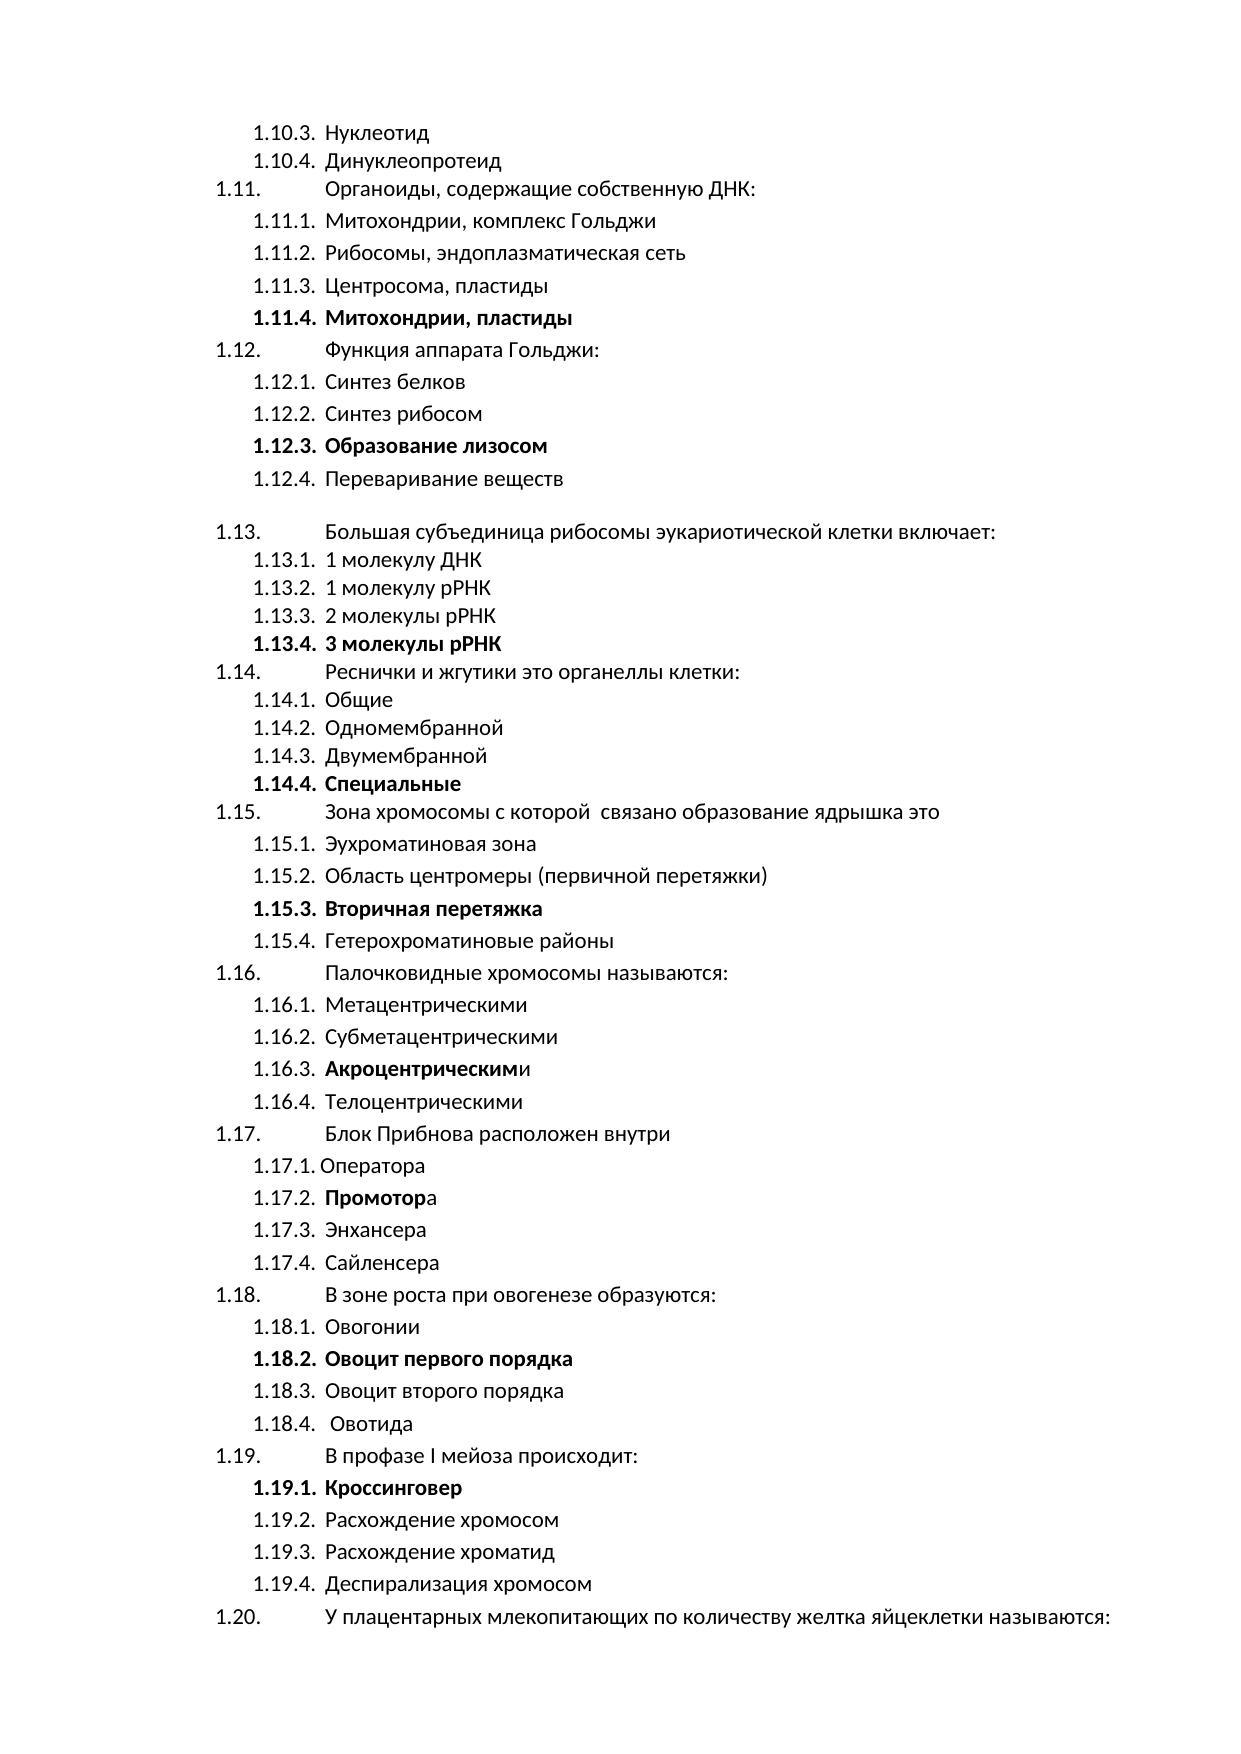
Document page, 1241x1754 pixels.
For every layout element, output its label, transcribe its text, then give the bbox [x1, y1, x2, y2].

list В профазе I мейоза происходит: [215, 1441, 1152, 1469]
list Эухроматиновая зона [252, 829, 1152, 857]
list Овоцит второго порядка [252, 1376, 1152, 1404]
list У плацентарных млекопитающих по количеству желтка яйцеклетки называются: [215, 1602, 1152, 1630]
list В зоне роста при овогенезе образуются: [215, 1280, 1152, 1308]
list Зона хромосомы с которой связано образование ядрышка это [215, 797, 1152, 825]
list Митохондрии, комплекс Гольджи [252, 206, 1152, 234]
list Оператора [252, 1151, 1152, 1179]
list Синтез белков [252, 367, 1152, 395]
list Область центромеры (первичной перетяжки) [252, 861, 1152, 889]
list Общие [252, 685, 1152, 713]
list Метацентрическими [252, 990, 1152, 1018]
list 1 молекулу рРНК [252, 573, 1152, 601]
list Функция аппарата Гольджи: [215, 335, 1152, 363]
list Нуклеотид [252, 118, 1152, 146]
list Большая субъединица рибосомы эукариотической клетки включает: [215, 517, 1152, 545]
list Вторичная перетяжка [252, 894, 1152, 922]
list Субметацентрическими [252, 1022, 1152, 1050]
list Овоцит первого порядка [252, 1344, 1152, 1372]
list Органоиды, содержащие собственную ДНК: [215, 174, 1152, 202]
list Образование лизосом [252, 432, 1152, 460]
list Сайленсера [252, 1248, 1152, 1276]
list Овотида [252, 1409, 1152, 1437]
list Деспирализация хромосом [252, 1569, 1152, 1598]
list Переваривание веществ [252, 464, 1152, 492]
list Динуклеопротеид [252, 146, 1152, 174]
list Митохондрии, пластиды [252, 303, 1152, 331]
list Центросома, пластиды [252, 271, 1152, 299]
list Блок Прибнова расположен внутри [215, 1119, 1152, 1147]
list Рибосомы, эндоплазматическая сеть [252, 238, 1152, 267]
list Расхождение хромосом [252, 1505, 1152, 1533]
list Специальные [252, 769, 1152, 797]
list Двумембранной [252, 741, 1152, 769]
list Гетерохроматиновые районы [252, 926, 1152, 954]
list 2 молекулы рРНК [252, 601, 1152, 629]
list Телоцентрическими [252, 1087, 1152, 1115]
list Овогонии [252, 1312, 1152, 1340]
list Реснички и жгутики это органеллы клетки: [215, 657, 1152, 685]
list Одномембранной [252, 713, 1152, 741]
list Синтез рибосом [252, 399, 1152, 427]
list Палочковидные хромосомы называются: [215, 958, 1152, 986]
list Промотора [252, 1183, 1152, 1211]
list 3 молекулы рРНК [252, 629, 1152, 657]
list Энхансера [252, 1216, 1152, 1243]
list Акроцентрическими [252, 1054, 1152, 1083]
list Расхождение хроматид [252, 1537, 1152, 1565]
list Кроссинговер [252, 1473, 1152, 1501]
list 1 молекулу ДНК [252, 545, 1152, 573]
